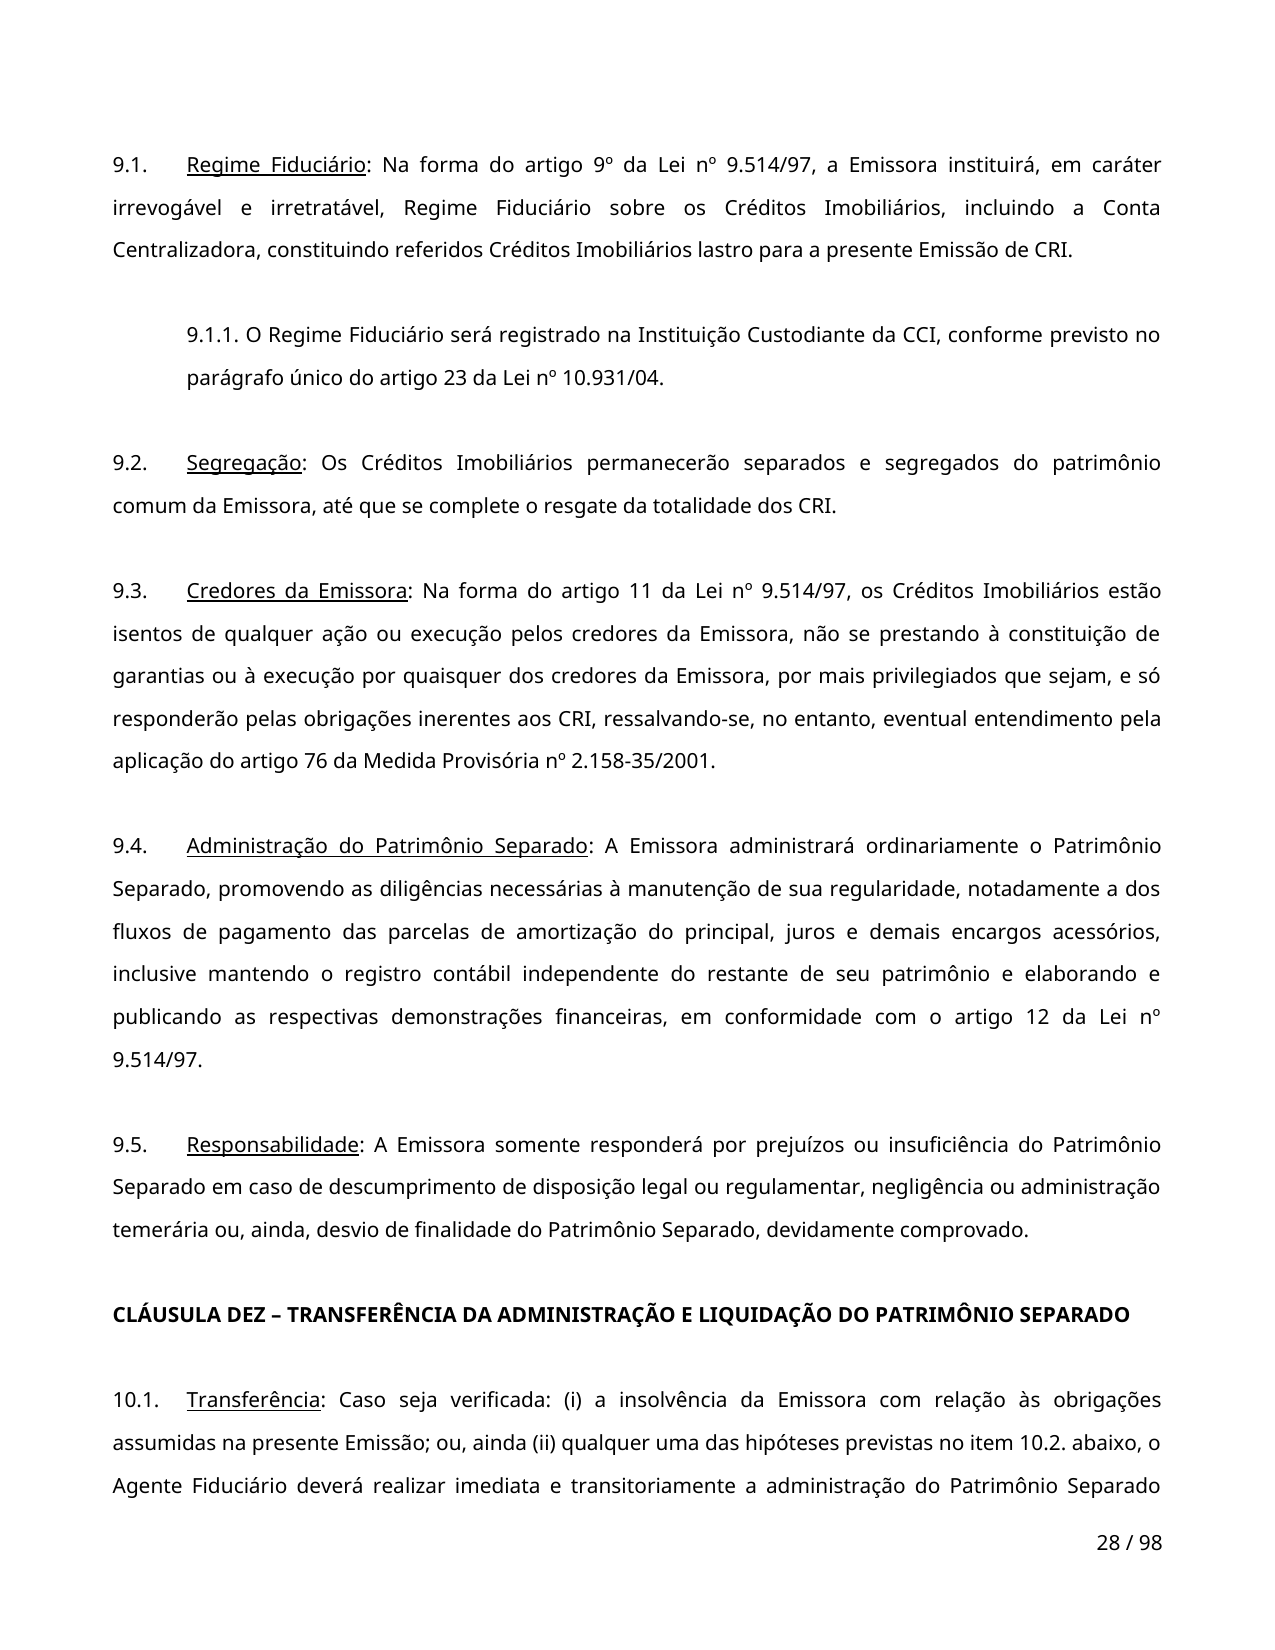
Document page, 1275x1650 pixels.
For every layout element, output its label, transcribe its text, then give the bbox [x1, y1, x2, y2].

text 9.2. Segregação: Os Créditos Imobiliários permanecerão separados e segregados do patrimônio comum da Emissora, até que se complete o resgate da totalidade dos CRI. [112, 448, 1162, 519]
text 9.1. Regime Fiduciário: Na forma do artigo 9º da Lei nº 9.514/97, a Emissora instituirá, em caráter irrevogável e irretratável, Regime Fiduciário sobre os Créditos Imobiliários, incluindo a Conta Centralizadora, constituindo referidos Créditos Imobiliários lastro para a presente Emissão de CRI. [112, 150, 1162, 264]
text 9.4. Administração do Patrimônio Separado: A Emissora administrará ordinariamente o Patrimônio Separado, promovendo as diligências necessárias à manutenção de sua regularidade, notadamente a dos fluxos de pagamento das parcelas de amortização do principal, juros e demais encargos acessórios, inclusive mantendo o registro contábil independente do restante de seu patrimônio e elaborando e publicando as respectivas demonstrações financeiras, em conformidade com o artigo 12 da Lei nº 9.514/97. [112, 832, 1162, 1073]
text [112, 1386, 1162, 1499]
subtitle CLÁUSULA DEZ – TRANSFERÊNCIA DA ADMINISTRAÇÃO E LIQUIDAÇÃO DO PATRIMÔNIO SEPARADO [112, 1300, 1162, 1329]
text 9.1.1. O Regime Fiduciário será registrado na Instituição Custodiante da CCI, conforme previsto no parágrafo único do artigo 23 da Lei nº 10.931/04. [186, 320, 1162, 391]
text 9.5. Responsabilidade: A Emissora somente responderá por prejuízos ou insuficiência do Patrimônio Separado em caso de descumprimento de disposição legal ou regulamentar, negligência ou administração temerária ou, ainda, desvio de finalidade do Patrimônio Separado, devidamente comprovado. [112, 1130, 1162, 1243]
text 9.3. Credores da Emissora: Na forma do artigo 11 da Lei nº 9.514/97, os Créditos Imobiliários estão isentos de qualquer ação ou execução pelos credores da Emissora, não se prestando à constituição de garantias ou à execução por quaisquer dos credores da Emissora, por mais privilegiados que sejam, e só responderão pelas obrigações inerentes aos CRI, ressalvando-se, no entanto, eventual entendimento pela aplicação do artigo 76 da Medida Provisória nº 2.158-35/2001. [112, 576, 1162, 775]
